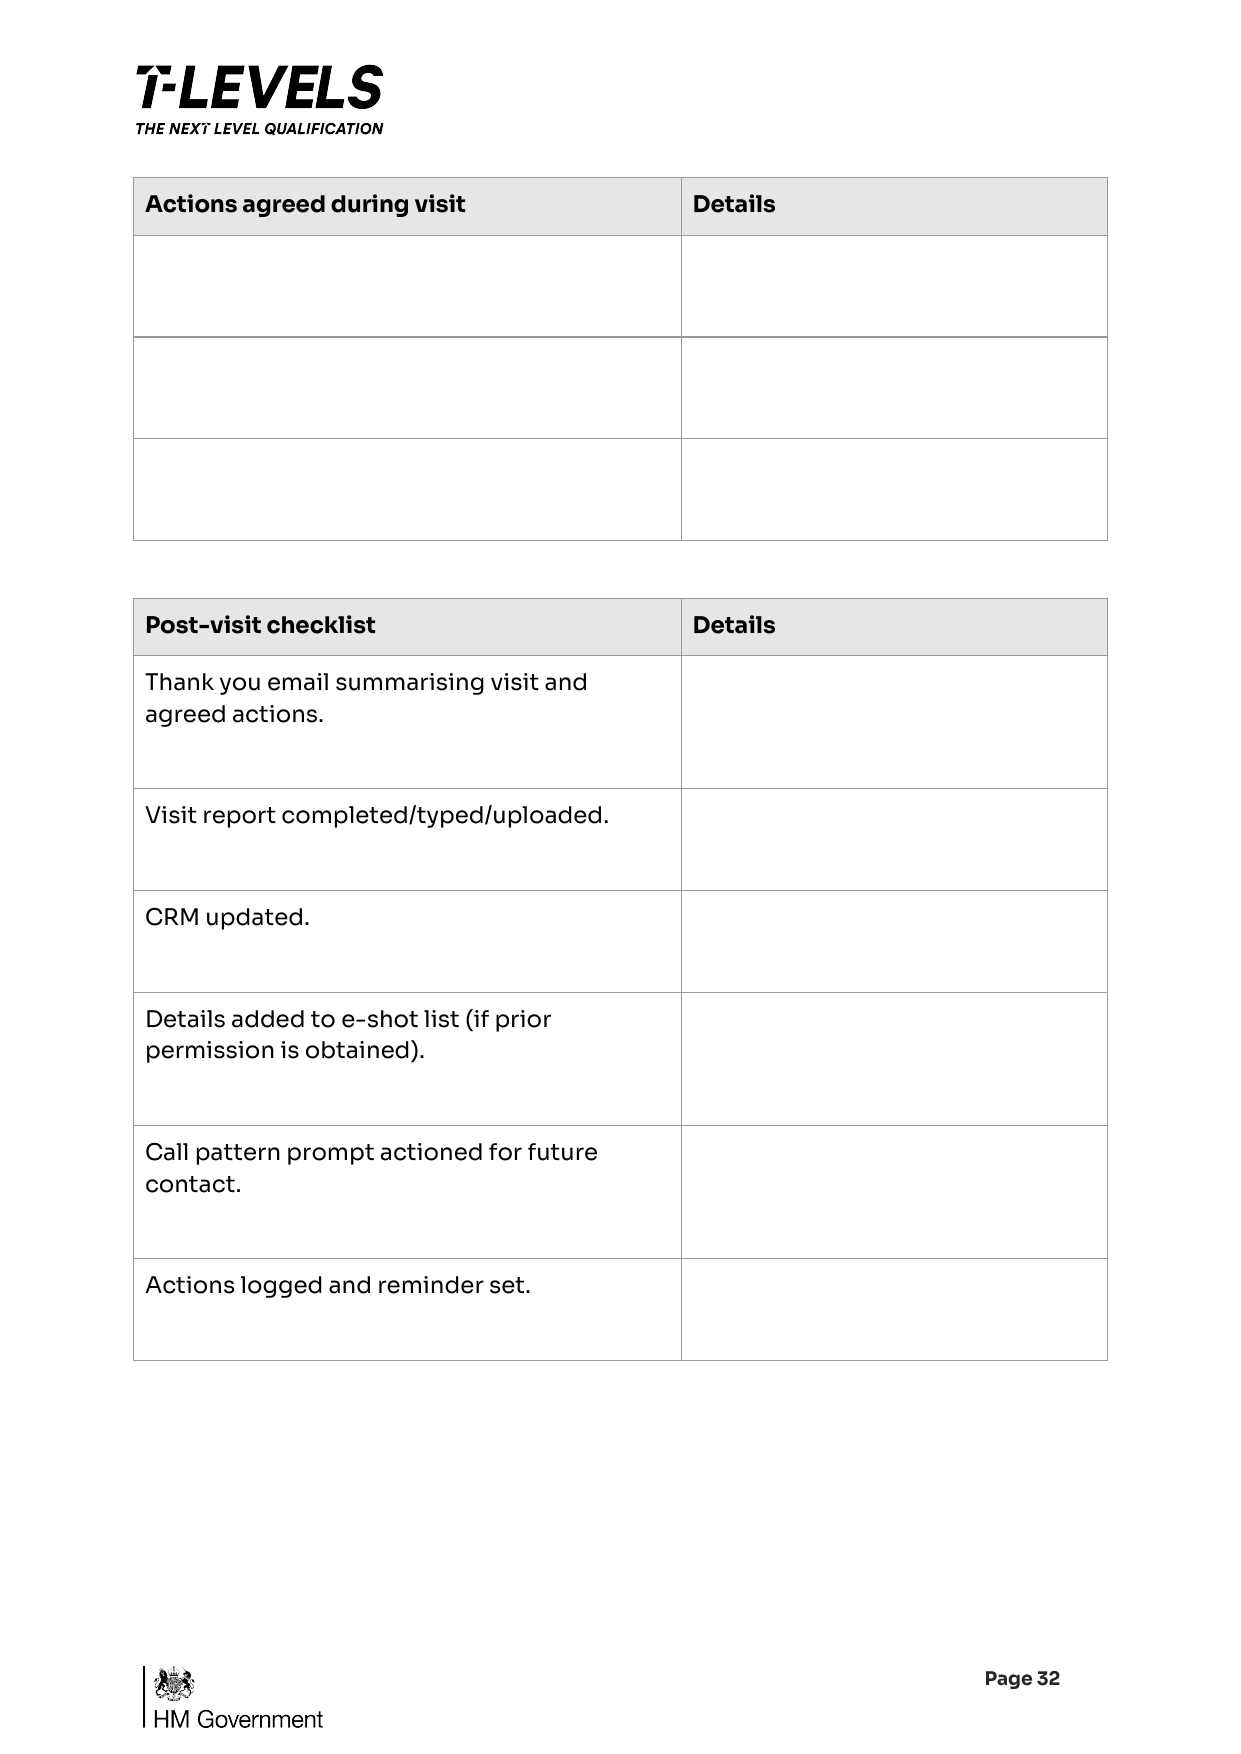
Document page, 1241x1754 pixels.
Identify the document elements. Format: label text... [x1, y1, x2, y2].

picture [143, 1666, 323, 1728]
table_cell [682, 789, 1107, 890]
table_cell [682, 1259, 1107, 1360]
table_cell [682, 891, 1107, 992]
table_cell Details added to e-shot list (if prior permission is obtained). [134, 993, 681, 1125]
table_header Details [682, 178, 1107, 235]
table_cell [134, 439, 681, 540]
table_cell Actions logged and reminder set. [134, 1259, 681, 1360]
table_cell Thank you email summarising visit and agreed actions. [134, 656, 681, 788]
table_cell [682, 338, 1107, 438]
table_cell Call pattern prompt actioned for future contact. [134, 1126, 681, 1258]
table_cell [134, 236, 681, 336]
table_cell [134, 338, 681, 438]
table_cell [682, 439, 1107, 540]
table_header Post-visit checklist [134, 599, 681, 655]
table_cell [682, 1126, 1107, 1258]
table_cell [682, 236, 1107, 336]
picture [132, 59, 388, 143]
table_cell [682, 993, 1107, 1125]
table_header Actions agreed during visit [134, 178, 681, 235]
table_cell Visit report completed/typed/uploaded. [134, 789, 681, 890]
table_header Details [682, 599, 1107, 655]
table_cell [682, 656, 1107, 788]
table_cell CRM updated. [134, 891, 681, 992]
